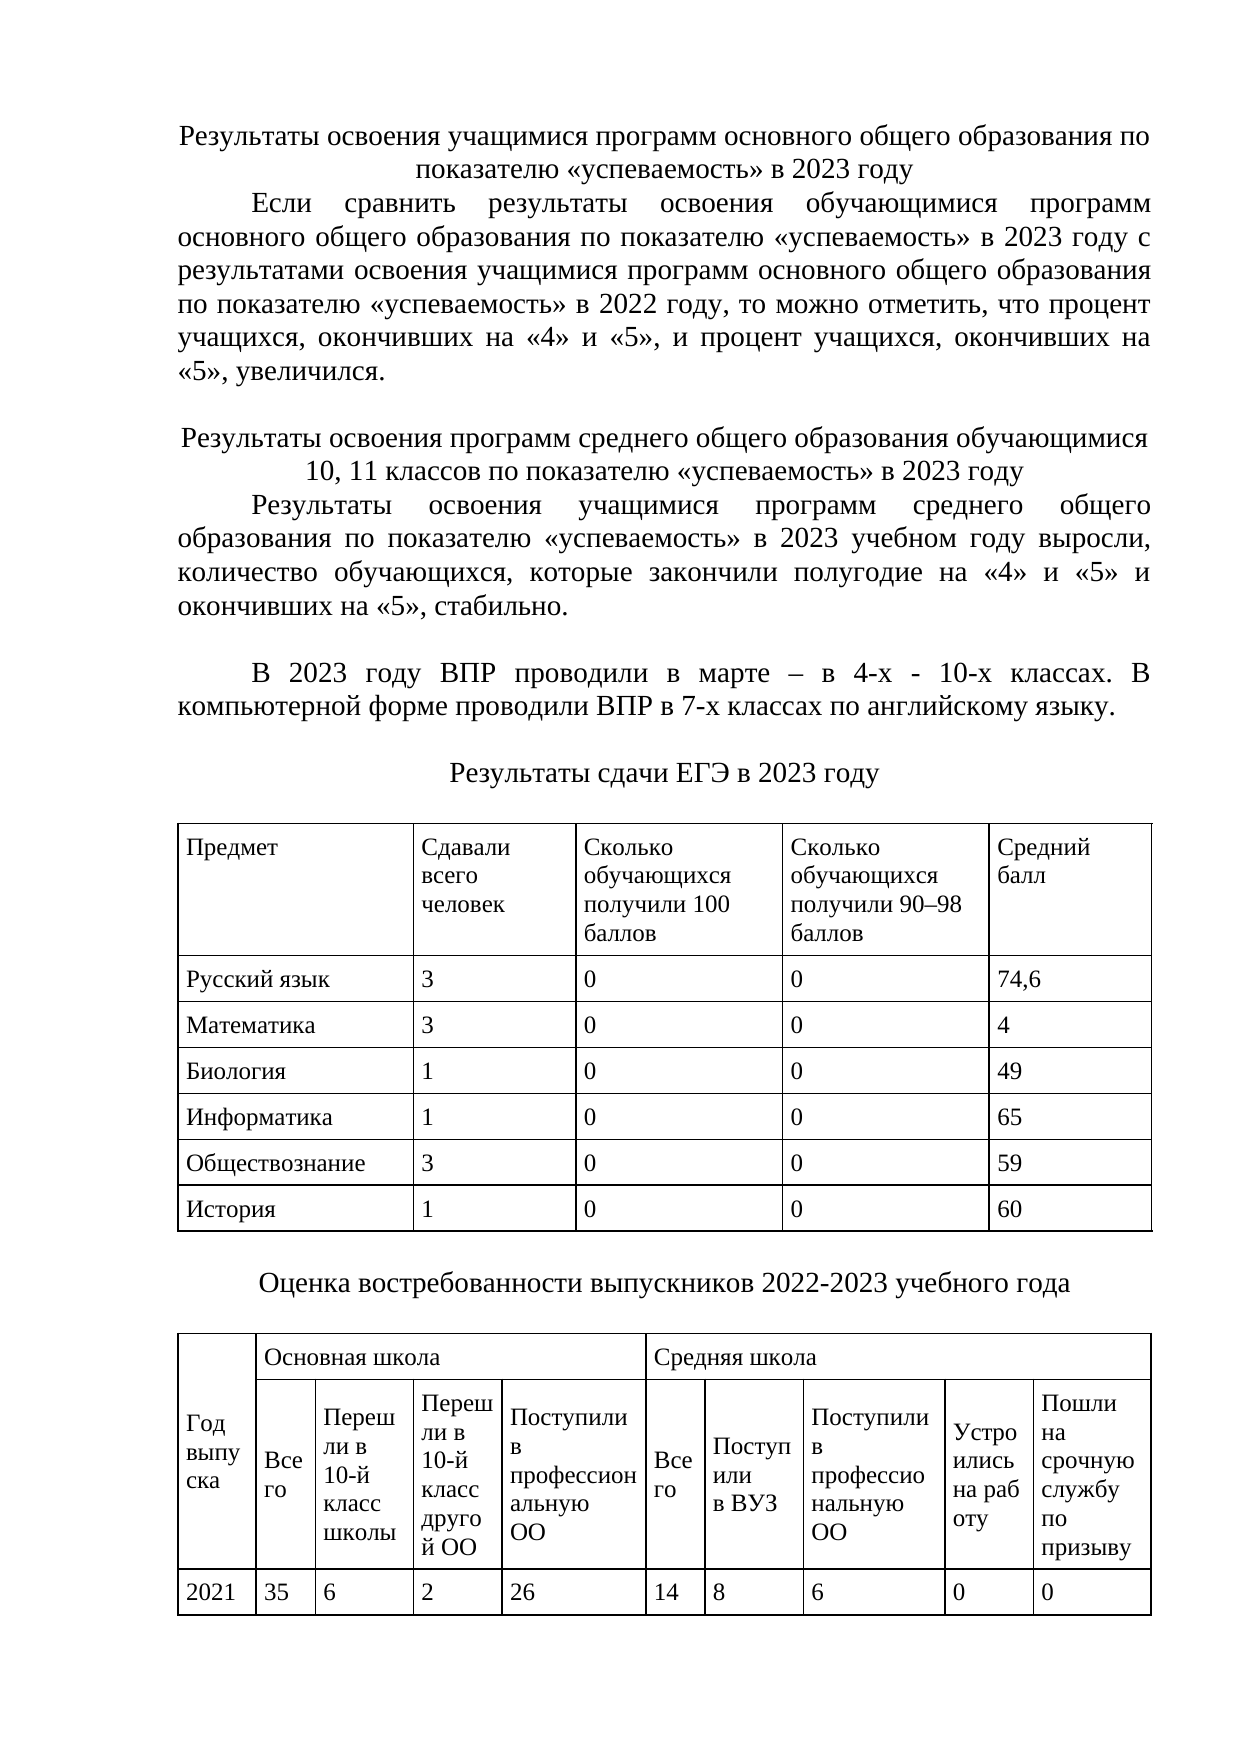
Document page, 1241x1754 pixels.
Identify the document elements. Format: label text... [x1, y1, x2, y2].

table_cell Обществознание [179, 1140, 413, 1184]
table_cell 60 [990, 1186, 1151, 1230]
table_cell 4 [990, 1002, 1151, 1047]
table_cell 8 [706, 1570, 803, 1614]
table_header Основная школа [257, 1334, 645, 1378]
table_cell 1 [414, 1048, 575, 1092]
table_cell 3 [414, 956, 575, 1001]
table_cell История [179, 1186, 413, 1230]
table_cell Пошли на срочную службу по призыву [1034, 1380, 1150, 1568]
table_header Сколько обучающихся получили 100 баллов [577, 824, 782, 955]
table_cell 1 [414, 1094, 575, 1138]
table_cell 74,6 [990, 956, 1151, 1001]
table_cell 0 [577, 1048, 782, 1092]
table_cell Поступили в профессиональную ОО [503, 1380, 645, 1568]
table_cell 14 [647, 1570, 704, 1614]
table_cell 0 [577, 1002, 782, 1047]
text Результаты сдачи ЕГЭ в 2023 году [177, 755, 1152, 789]
text Если сравнить результаты освоения обучающимися программ основного общего образования по показателю «успеваемость» в 2023 году с результатами освоения учащимися программ основного общего образования по показателю «успеваемость» в 2022 году, то можно отметить, что процент учащихся, окончивших на «4» и «5», и процент учащихся, окончивших на «5», увеличился. [177, 185, 1152, 386]
table_cell 3 [414, 1140, 575, 1184]
table_cell 1 [414, 1186, 575, 1230]
table_cell 59 [990, 1140, 1151, 1184]
table_cell 0 [577, 1094, 782, 1138]
table_cell 49 [990, 1048, 1151, 1092]
table_cell 0 [783, 1186, 988, 1230]
text В 2023 году ВПР проводили в марте – в 4-х - 10-х классах. В компьютерной форме проводили ВПР в 7-х классах по английскому языку. [177, 655, 1152, 722]
table_cell Биология [179, 1048, 413, 1092]
table_cell Русский язык [179, 956, 413, 1001]
table_cell 0 [783, 1002, 988, 1047]
table_cell 0 [577, 956, 782, 1001]
table_cell 65 [990, 1094, 1151, 1138]
table_cell 35 [257, 1570, 315, 1614]
table_header Средняя школа [647, 1334, 1150, 1378]
table_cell Поступили в ВУЗ [706, 1380, 803, 1568]
table_cell Перешли в 10-й класс школы [316, 1380, 413, 1568]
text Оценка востребованности выпускников 2022-2023 учебного года [177, 1265, 1152, 1299]
table_cell 0 [577, 1140, 782, 1184]
table_cell 3 [414, 1002, 575, 1047]
table_cell Перешли в 10-й класс другой ОО [414, 1380, 501, 1568]
table_cell 26 [503, 1570, 645, 1614]
table_cell Поступили в профессиональную ОО [804, 1380, 944, 1568]
table_cell 2 [414, 1570, 501, 1614]
table_cell Всего [257, 1380, 315, 1568]
table_cell 0 [946, 1570, 1033, 1614]
table_cell Математика [179, 1002, 413, 1047]
table_header Сдавали всего человек [414, 824, 575, 955]
text Результаты освоения учащимися программ основного общего образования по показателю «успеваемость» в 2023 году [177, 118, 1152, 185]
table_cell 0 [577, 1186, 782, 1230]
table_header Средний балл [990, 824, 1151, 955]
table_header Сколько обучающихся получили 90–98 баллов [783, 824, 988, 955]
text Результаты освоения учащимися программ среднего общего образования по показателю «успеваемость» в 2023 учебном году выросли, количество обучающихся, которые закончили полугодие на «4» и «5» и окончивших на «5», стабильно. [177, 487, 1152, 621]
table_cell 0 [783, 956, 988, 1001]
table_cell 6 [804, 1570, 944, 1614]
table_cell 2021 [179, 1570, 255, 1614]
table_cell 0 [1034, 1570, 1150, 1614]
table_cell Информатика [179, 1094, 413, 1138]
table_header Предмет [179, 824, 413, 955]
table_cell 0 [783, 1140, 988, 1184]
table_cell Всего [647, 1380, 704, 1568]
table_cell 0 [783, 1094, 988, 1138]
table_cell 0 [783, 1048, 988, 1092]
text Результаты освоения программ среднего общего образования обучающимися 10, 11 классов по показателю «успеваемость» в 2023 году [177, 420, 1152, 487]
table_cell 6 [316, 1570, 413, 1614]
table_cell Устроились на работу [946, 1380, 1033, 1568]
table_header Год выпуска [179, 1334, 255, 1568]
